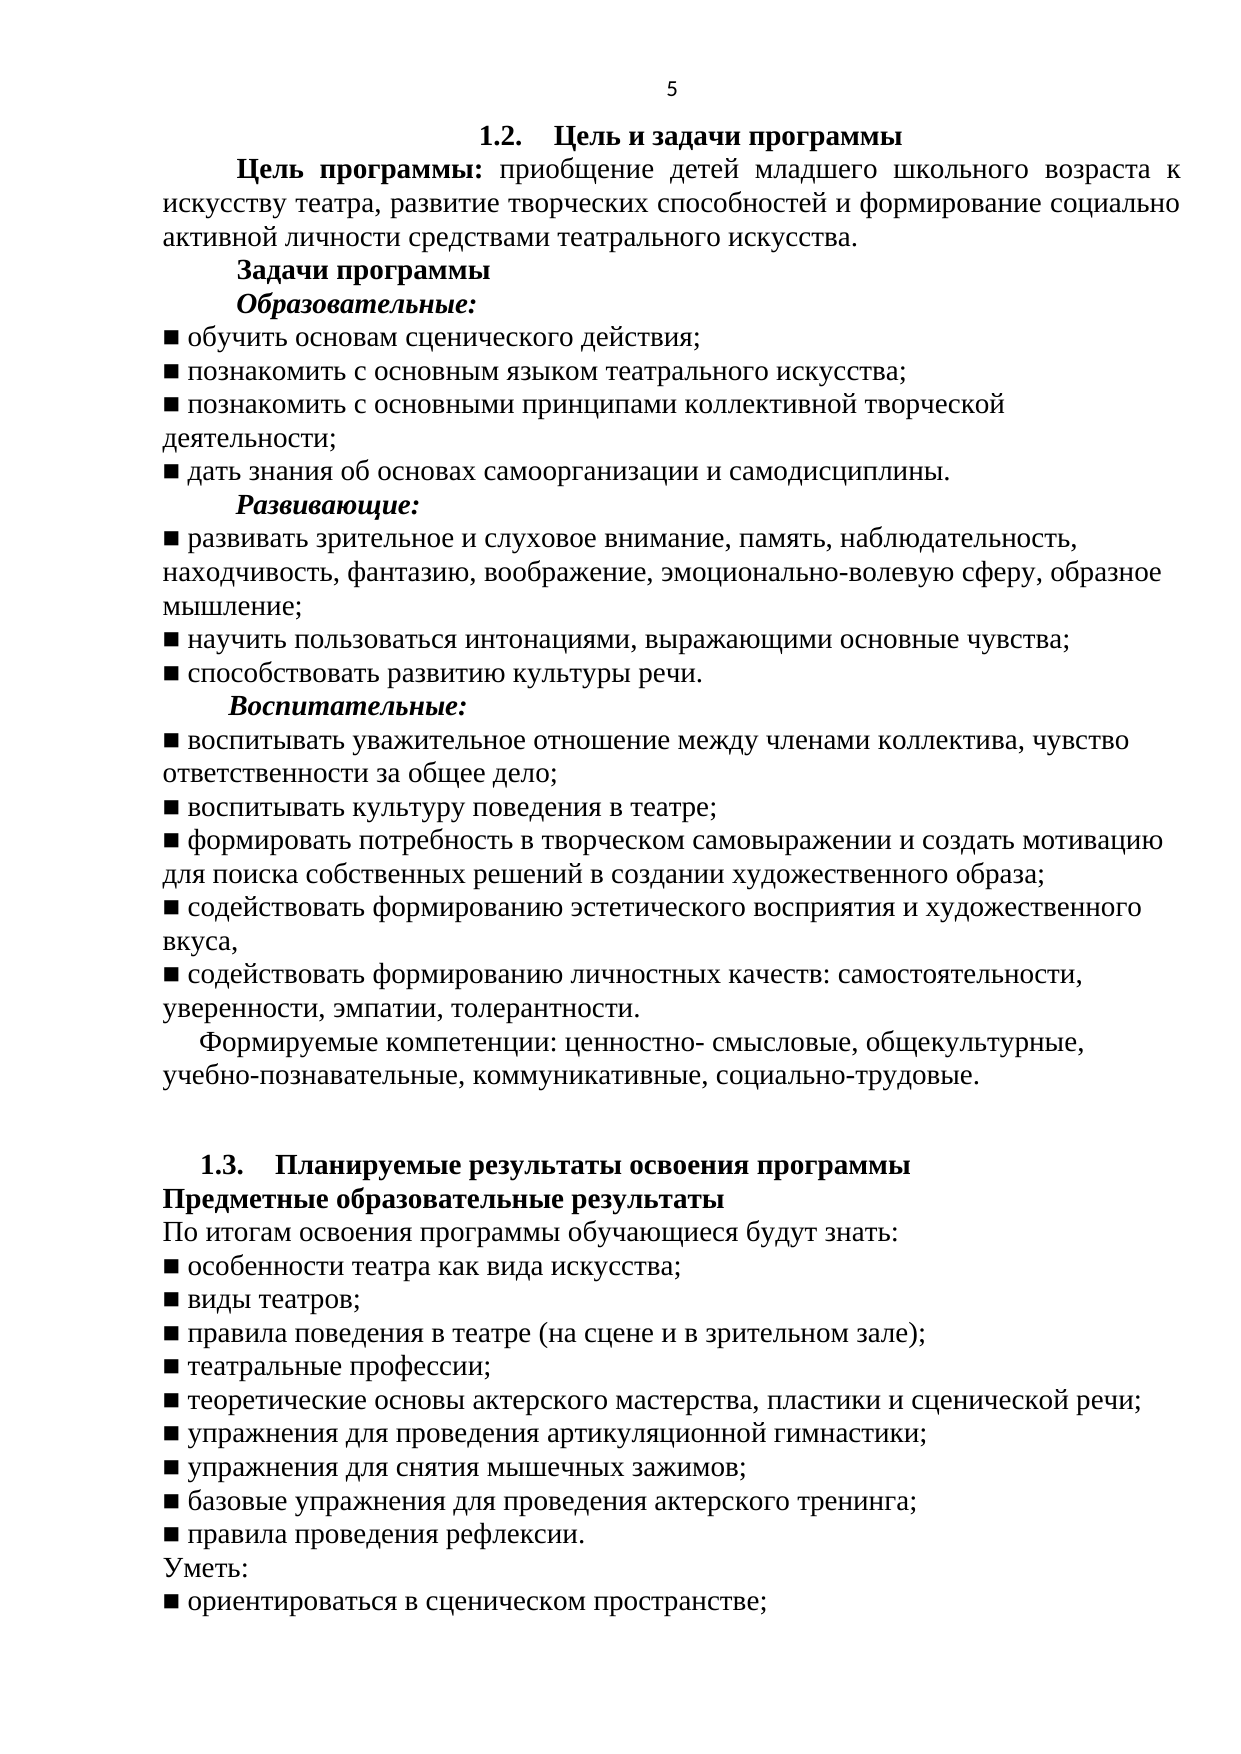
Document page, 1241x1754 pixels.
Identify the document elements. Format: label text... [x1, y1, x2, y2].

subtitle Планируемые результаты освоения программы [200, 1147, 1181, 1181]
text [162, 1214, 1181, 1617]
text Цель программы: приобщение детей младшего школьного возраста к искусству театра, развитие творческих способностей и формирование социально активной личности средствами театрального искусства. [162, 152, 1181, 252]
text Предметные образовательные результаты [162, 1181, 1181, 1214]
text ■ обучить основам сценического действия; ■ познакомить с основным языком театрального искусства; ■ познакомить с основными принципами коллективной творческой деятельности; ■ дать знания об основах самоорганизации и самодисциплины. Развивающие: [162, 319, 1181, 521]
text Задачи программы [162, 252, 1181, 286]
subtitle Цель и задачи программы [200, 118, 1181, 152]
text ■ развивать зрительное и слуховое внимание, память, наблюдательность, находчивость, фантазию, воображение, эмоционально-волевую сферу, образное мышление; ■ научить пользоваться интонациями, выражающими основные чувства; ■ способствовать развитию культуры речи. Воспитательные: [162, 521, 1181, 722]
text Образовательные: [162, 286, 1181, 319]
text ■ воспитывать уважительное отношение между членами коллектива, чувство ответственности за общее дело; ■ воспитывать культуру поведения в театре; ■ формировать потребность в творческом самовыражении и создать мотивацию для поиска собственных решений в создании художественного образа; ■ содействовать формированию эстетического восприятия и художественного вкуса, ■ содействовать формированию личностных качеств: самостоятельности, уверенности, эмпатии, толерантности. Формируемые компетенции: ценностно- смысловые, общекультурные, учебно-познавательные, коммуникативные, социально-трудовые. [162, 722, 1181, 1114]
